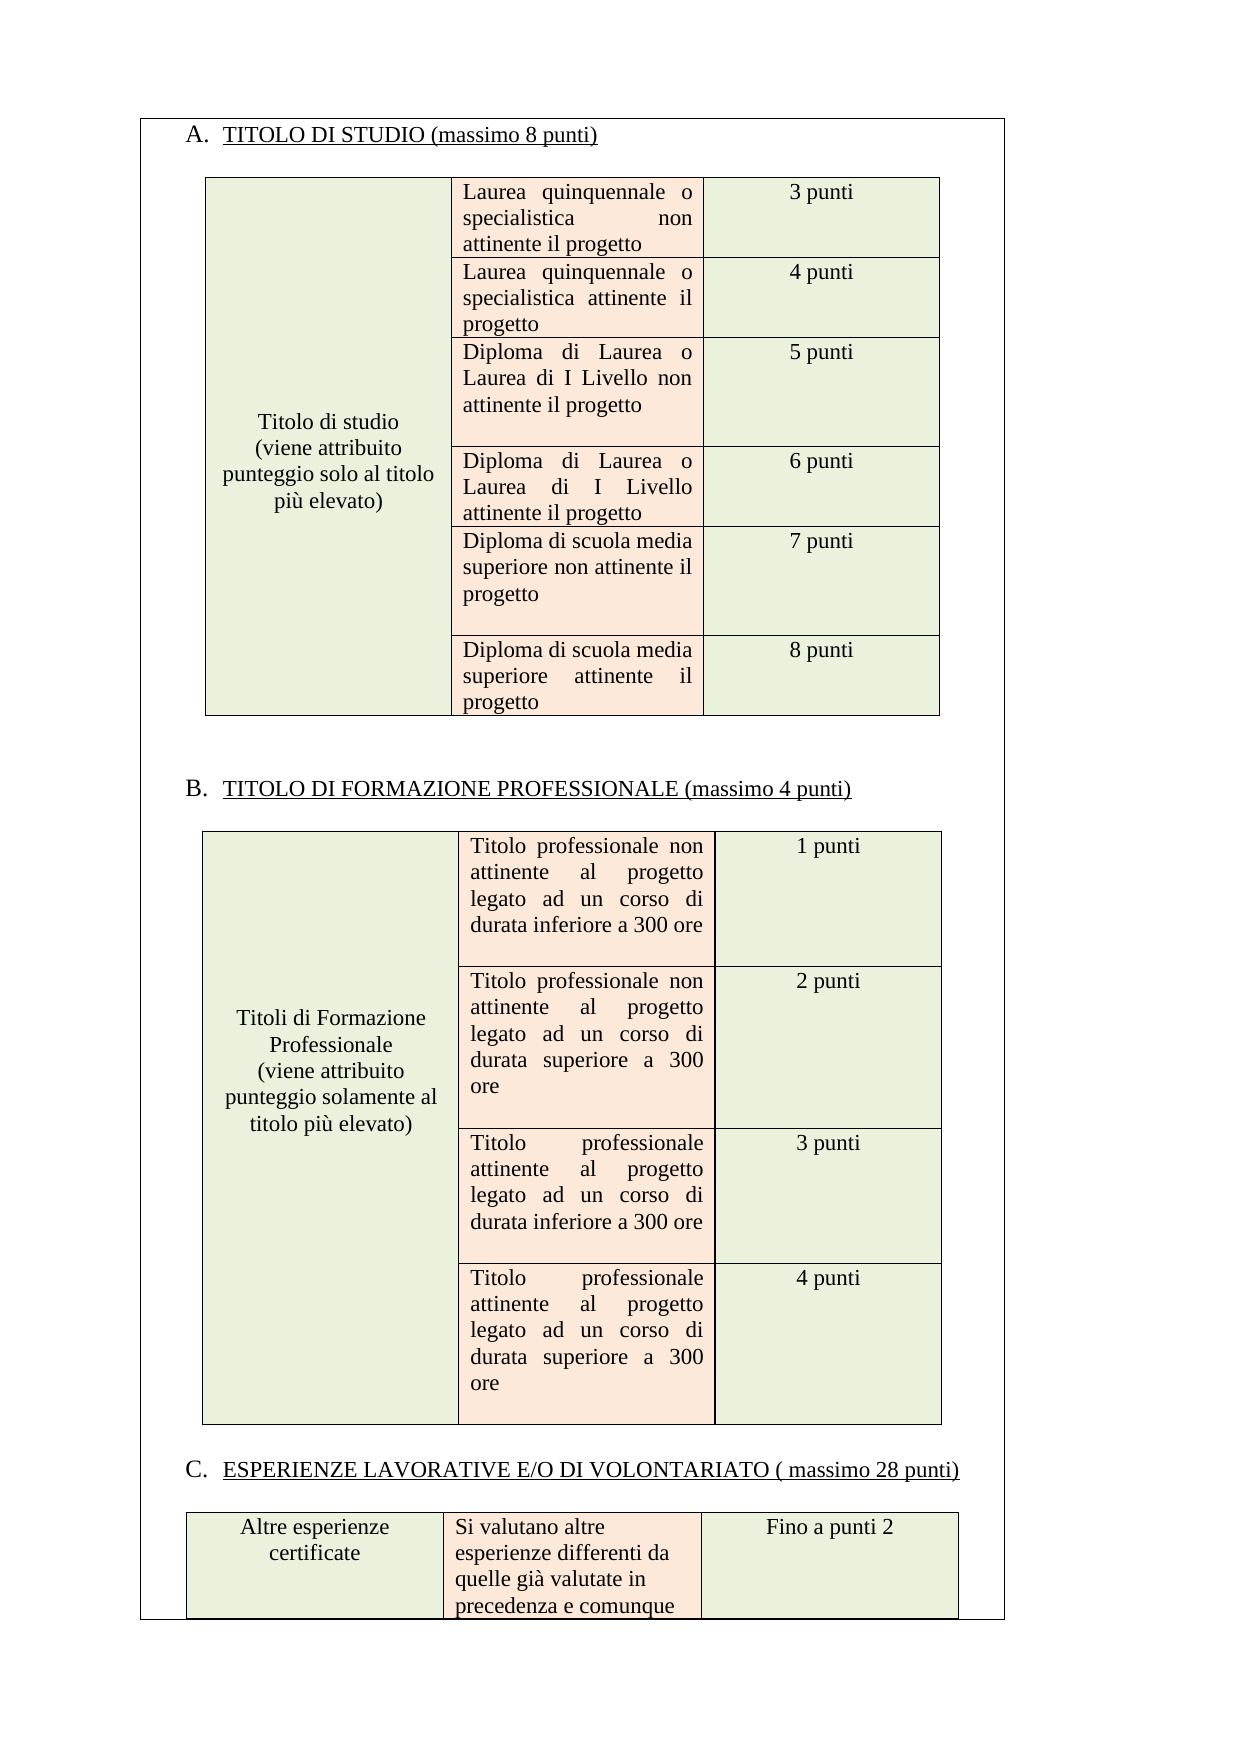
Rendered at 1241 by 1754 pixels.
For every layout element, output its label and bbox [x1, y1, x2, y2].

table_header [141, 119, 1004, 1619]
